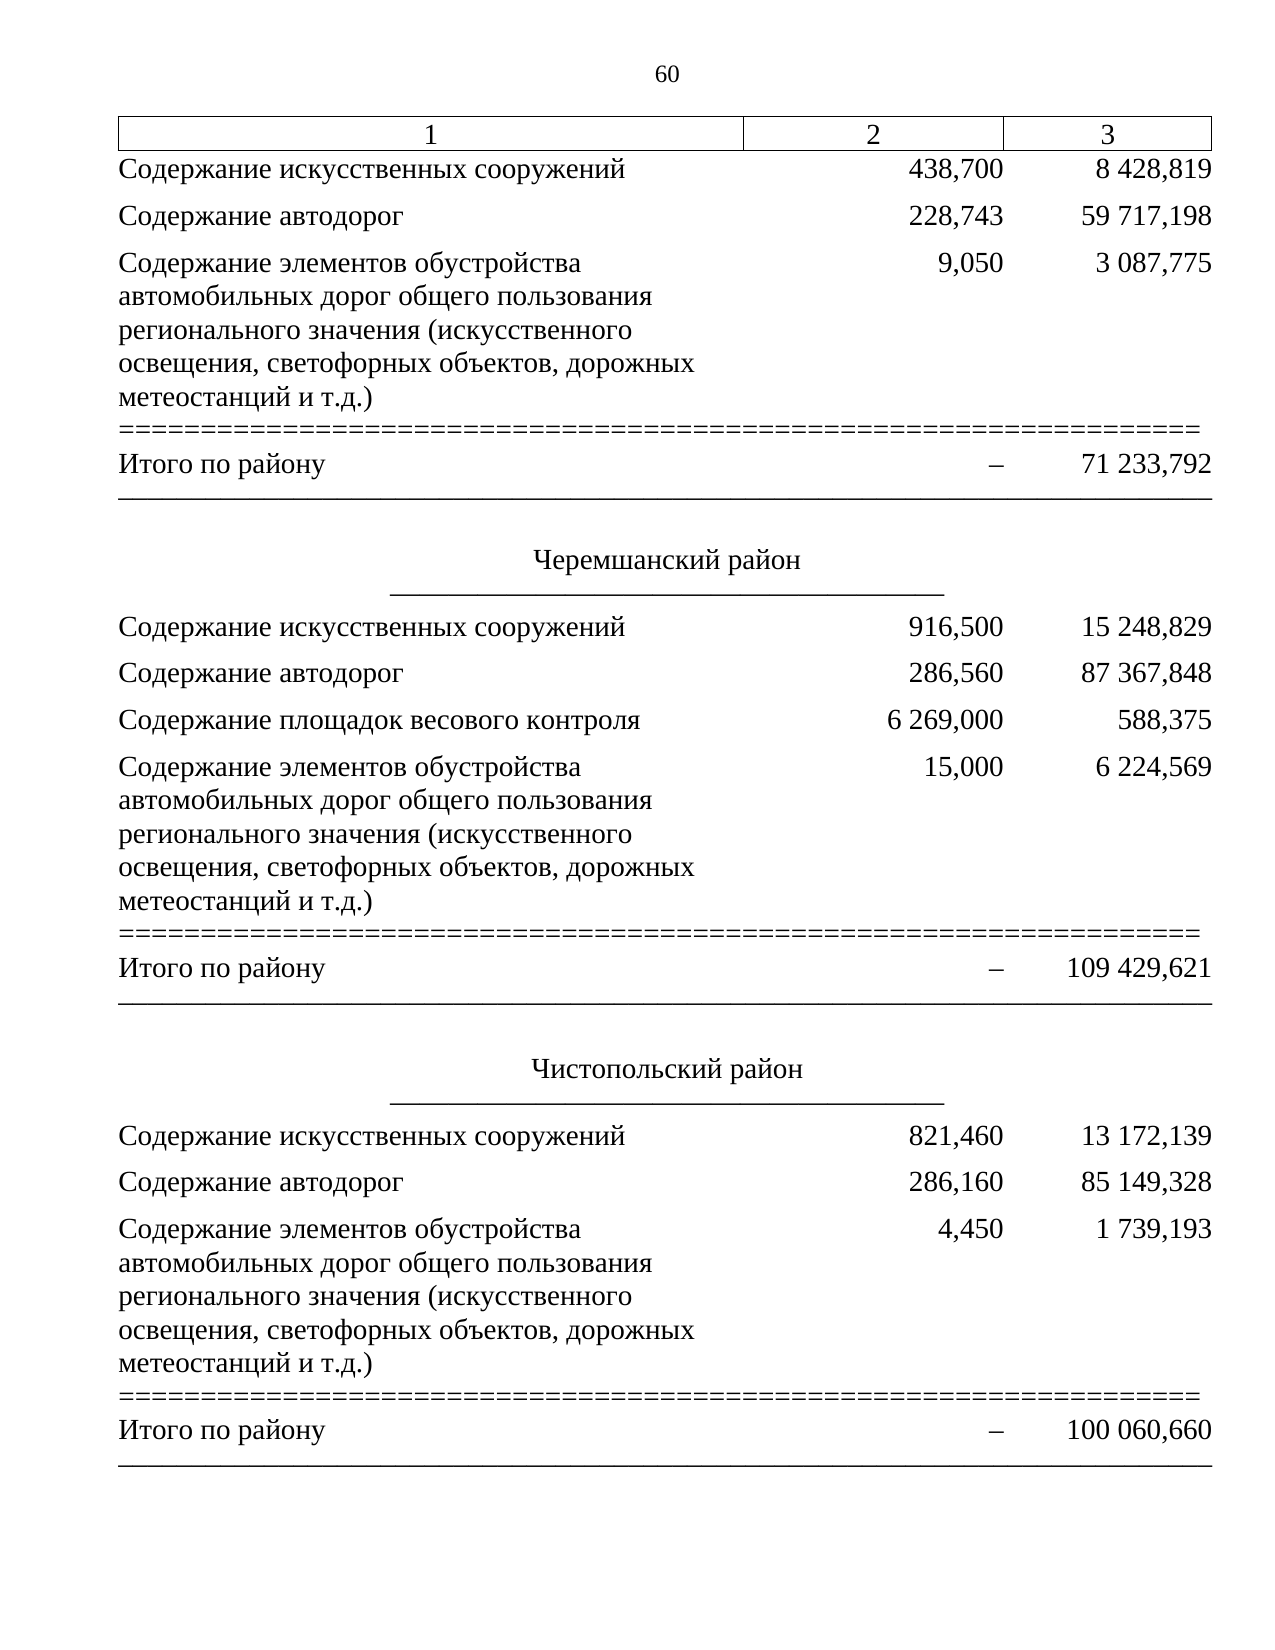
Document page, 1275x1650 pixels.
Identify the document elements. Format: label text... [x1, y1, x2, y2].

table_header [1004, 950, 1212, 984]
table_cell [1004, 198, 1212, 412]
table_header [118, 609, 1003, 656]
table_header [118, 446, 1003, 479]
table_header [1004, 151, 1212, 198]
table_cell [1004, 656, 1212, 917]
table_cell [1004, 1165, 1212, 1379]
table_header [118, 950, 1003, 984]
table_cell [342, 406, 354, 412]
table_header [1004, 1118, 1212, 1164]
text ––––––––––––––––––––––––––––––––––––––––––––––––––––––––––––––––––––––––––– [118, 984, 1216, 1017]
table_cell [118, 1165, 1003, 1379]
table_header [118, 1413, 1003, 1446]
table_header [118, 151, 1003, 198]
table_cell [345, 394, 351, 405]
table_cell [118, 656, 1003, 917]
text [118, 1379, 1216, 1412]
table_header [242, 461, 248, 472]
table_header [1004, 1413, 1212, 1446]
text Чистопольский район [118, 1051, 1216, 1084]
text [118, 479, 1216, 513]
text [118, 412, 1216, 446]
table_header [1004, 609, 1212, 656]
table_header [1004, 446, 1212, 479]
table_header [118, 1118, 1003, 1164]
text ================================================================== [118, 917, 1216, 950]
text ––––––––––––––––––––––––––––––––––––––––––––––––––––––––––––––––––––––––––– [118, 1446, 1216, 1479]
text ——————————————————— [118, 1084, 1216, 1118]
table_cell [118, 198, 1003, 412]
text Черемшанский район [118, 542, 1216, 575]
text ——————————————————— [118, 575, 1216, 609]
